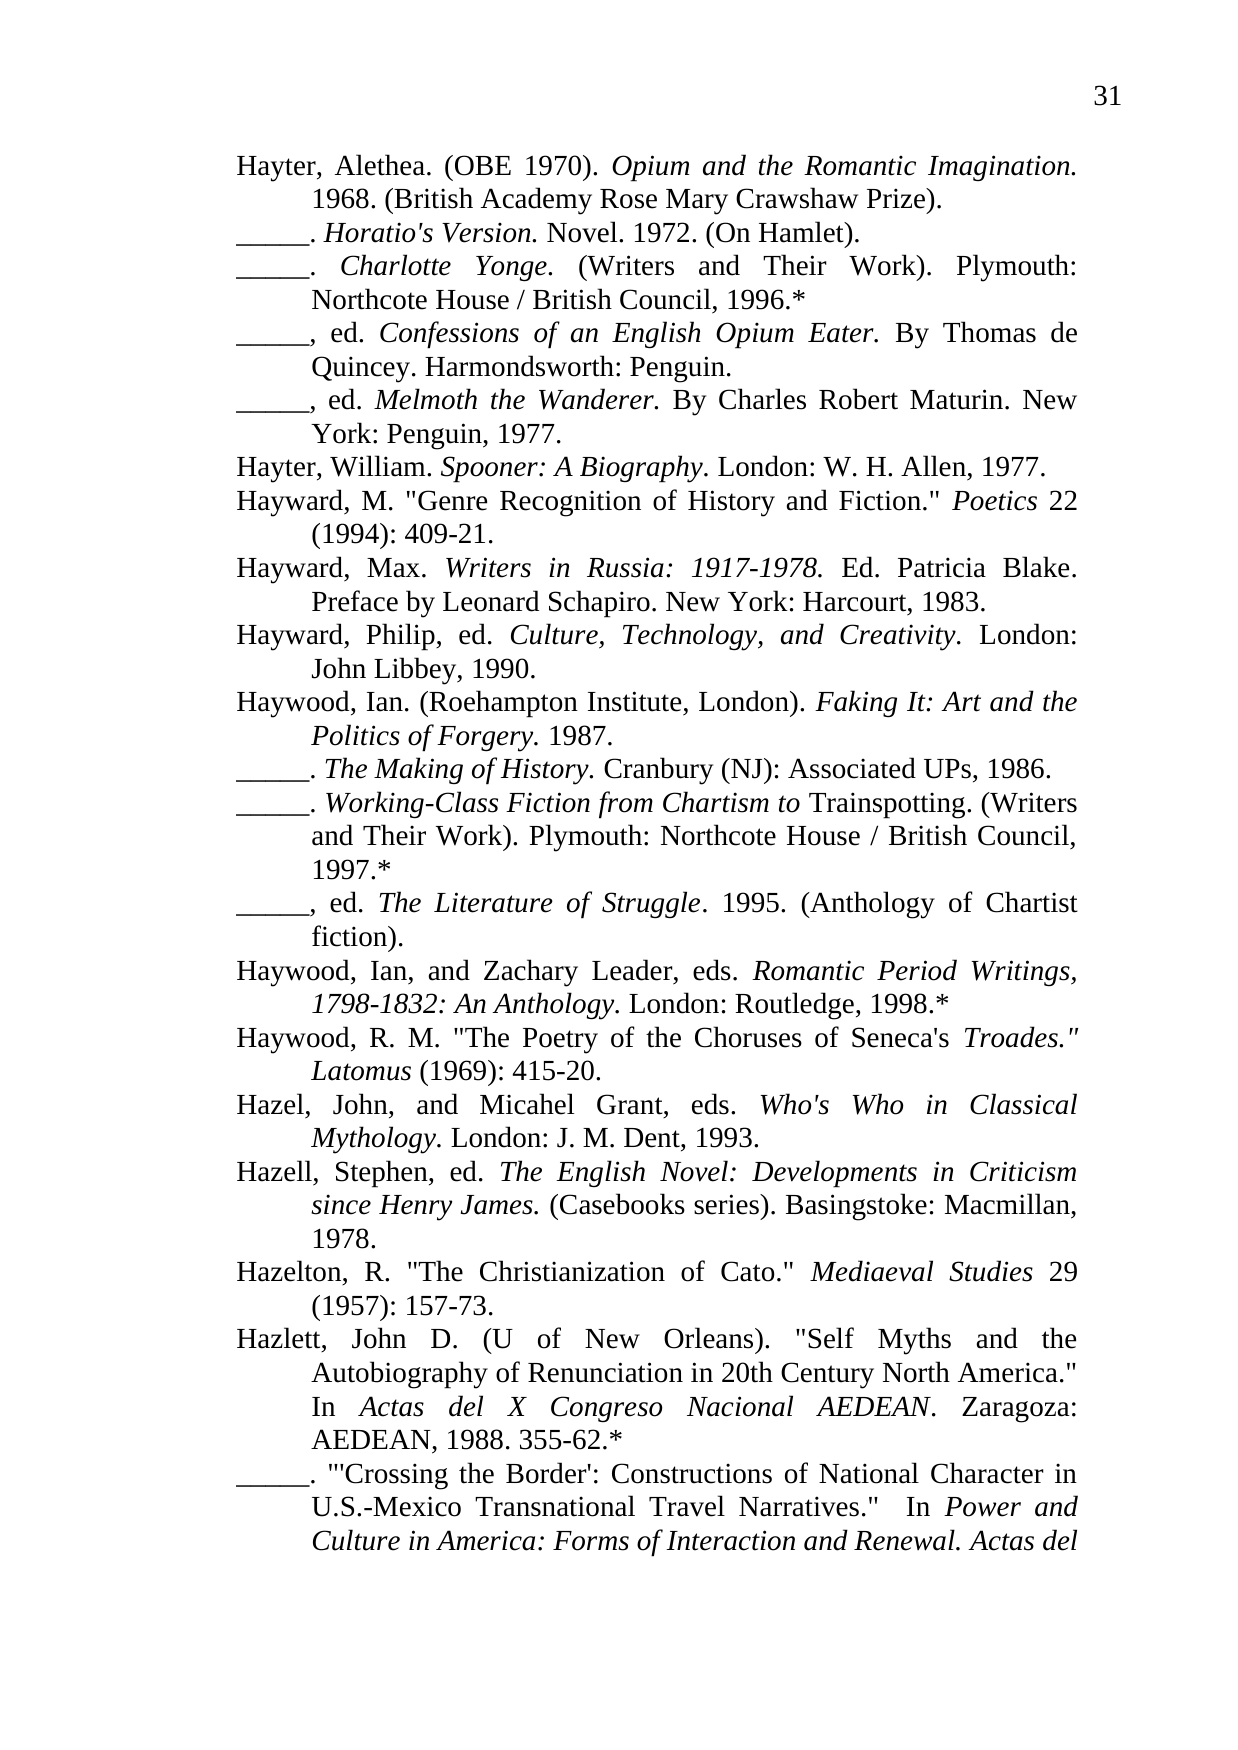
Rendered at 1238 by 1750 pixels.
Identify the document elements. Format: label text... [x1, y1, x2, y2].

text Hayward, Philip, ed. Culture, Technology, and Creativity. London: John Libbey, 1990. [236, 617, 1078, 684]
text Hayter, Alethea. (OBE 1970). Opium and the Romantic Imagination. 1968. (British Academy Rose Mary Crawshaw Prize). [236, 148, 1078, 215]
text Hayward, Max. Writers in Russia: 1917-1978. Ed. Patricia Blake. Preface by Leonard Schapiro. New York: Harcourt, 1983. [236, 550, 1078, 617]
text _____. Charlotte Yonge. (Writers and Their Work). Plymouth: Northcote House / British Council, 1996.* [236, 248, 1078, 315]
text Haywood, Ian. (Roehampton Institute, London). Faking It: Art and the Politics of Forgery. 1987. [236, 684, 1078, 751]
text Hazell, Stephen, ed. The English Novel: Developments in Criticism since Henry James. (Casebooks series). Basingstoke: Macmillan, 1978. [236, 1154, 1078, 1254]
text Hazelton, R. "The Christianization of Cato." Mediaeval Studies 29 (1957): 157-73. [236, 1254, 1078, 1322]
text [236, 1456, 1078, 1556]
text _____, ed. Confessions of an English Opium Eater. By Thomas de Quincey. Harmondsworth: Penguin. [236, 315, 1078, 382]
text Hayter, William. Spooner: A Biography. London: W. H. Allen, 1977. [236, 449, 1078, 483]
text Haywood, R. M. "The Poetry of the Choruses of Seneca's Troades." Latomus (1969): 415-20. [236, 1020, 1078, 1087]
text _____, ed. The Literature of Struggle. 1995. (Anthology of Chartist fiction). [236, 886, 1078, 953]
text Hayward, M. "Genre Recognition of History and Fiction." Poetics 22 (1994): 409-21. [236, 483, 1078, 550]
text Hazlett, John D. (U of New Orleans). "Self Myths and the Autobiography of Renunciation in 20th Century North America." In Actas del X Congreso Nacional AEDEAN. Zaragoza: AEDEAN, 1988. 355-62.* [236, 1322, 1078, 1456]
text _____. Working-Class Fiction from Chartism to Trainspotting. (Writers and Their Work). Plymouth: Northcote House / British Council, 1997.* [236, 785, 1078, 886]
text _____, ed. Melmoth the Wanderer. By Charles Robert Maturin. New York: Penguin, 1977. [236, 382, 1078, 449]
text _____. The Making of History. Cranbury (NJ): Associated UPs, 1986. [236, 751, 1072, 785]
text Haywood, Ian, and Zachary Leader, eds. Romantic Period Writings, 1798-1832: An Anthology. London: Routledge, 1998.* [236, 953, 1078, 1020]
text Hazel, John, and Micahel Grant, eds. Who's Who in Classical Mythology. London: J. M. Dent, 1993. [236, 1087, 1078, 1154]
text _____. Horatio's Version. Novel. 1972. (On Hamlet). [236, 215, 1078, 248]
